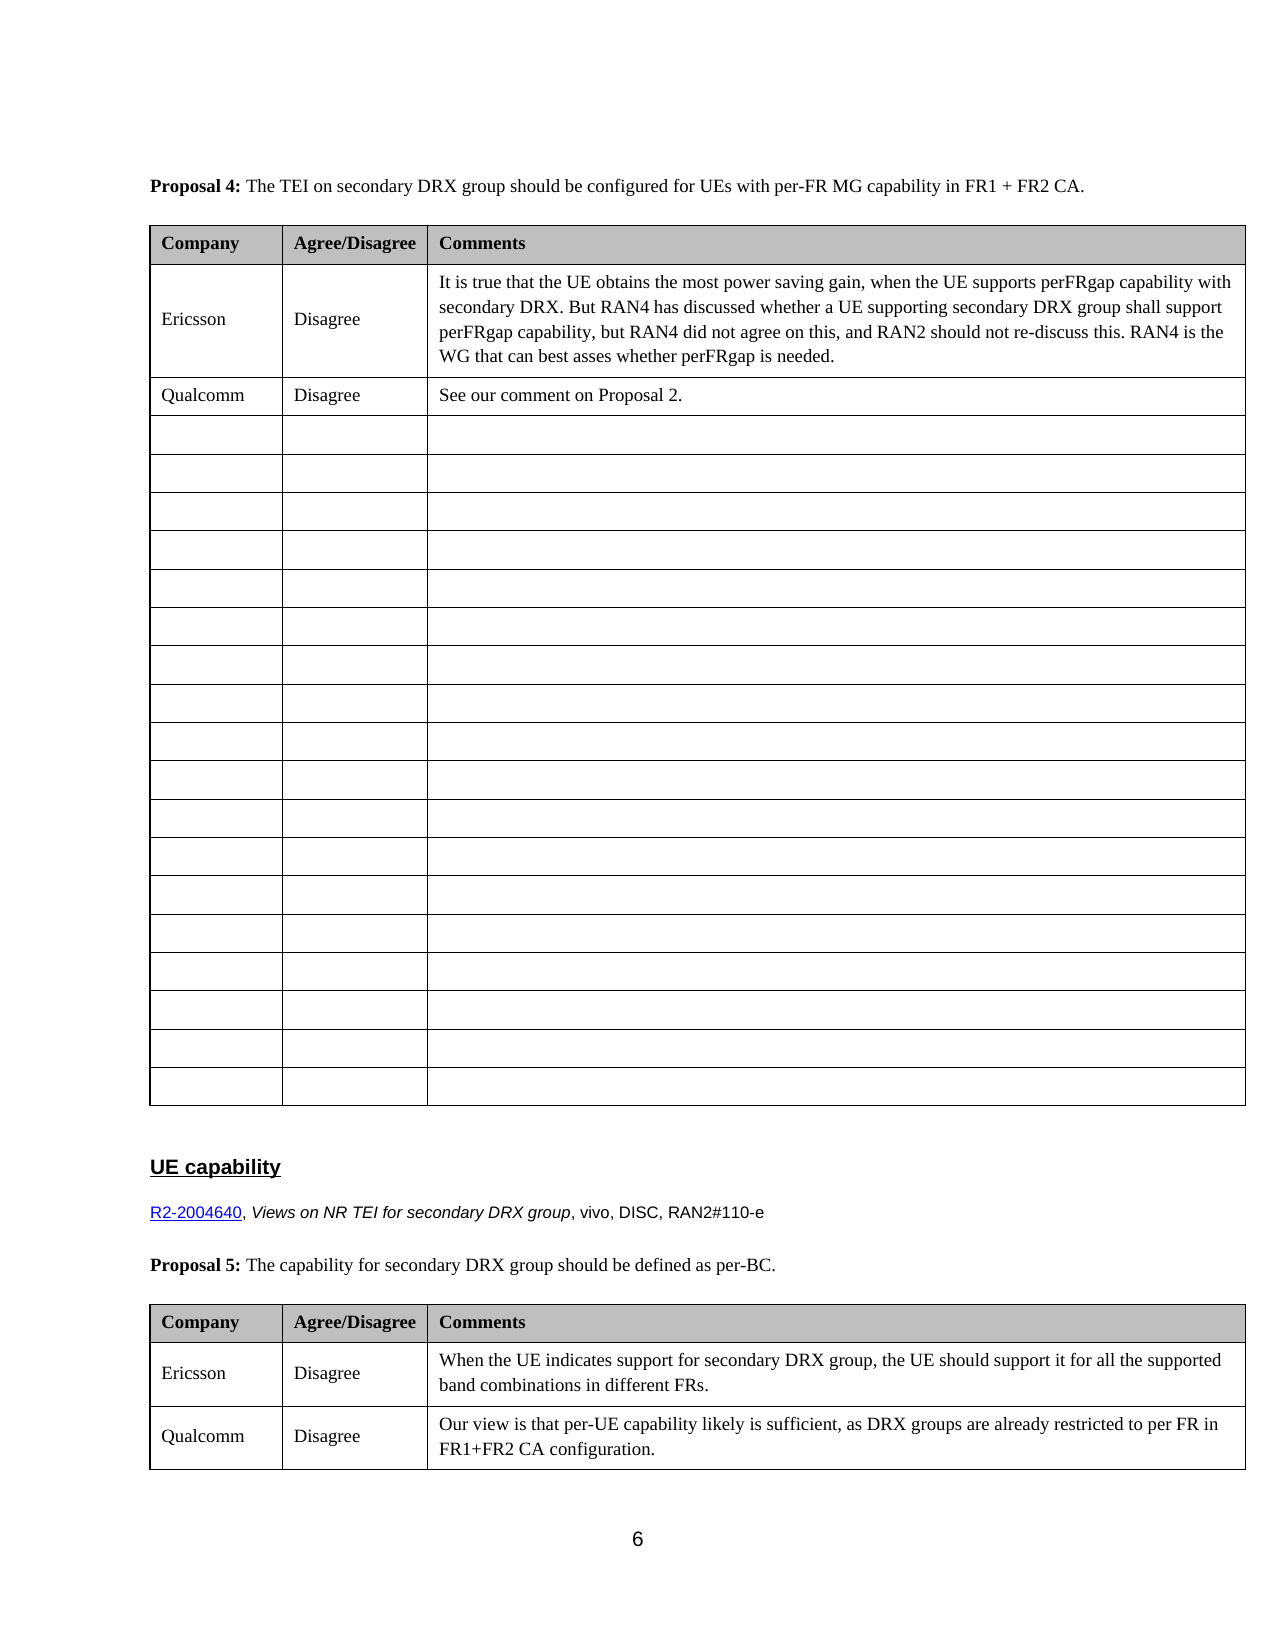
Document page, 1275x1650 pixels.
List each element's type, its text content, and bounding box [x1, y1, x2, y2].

table_cell [283, 608, 427, 645]
table_cell [428, 685, 1245, 722]
table_cell [151, 838, 282, 875]
table_cell [428, 953, 1245, 990]
table_cell [428, 991, 1245, 1029]
table_cell [151, 800, 282, 837]
table_cell Disagree [283, 1343, 427, 1406]
table_cell [151, 608, 282, 645]
table_header Company [151, 226, 282, 264]
table_cell [283, 838, 427, 875]
table_cell [428, 723, 1245, 760]
table_cell See our comment on Proposal 2. [428, 378, 1245, 415]
table_cell [428, 608, 1245, 645]
table_cell When the UE indicates support for secondary DRX group, the UE should support it for all the supported band combinations in different FRs. [428, 1343, 1245, 1406]
text R2-2004640, Views on NR TEI for secondary DRX group, vivo, DISC, RAN2#110-e [150, 1203, 1125, 1222]
table_cell [151, 570, 282, 607]
table_cell [428, 761, 1245, 799]
table_cell Qualcomm [151, 378, 282, 415]
table_header Comments [428, 226, 1245, 264]
table_cell [151, 646, 282, 684]
table_cell [283, 876, 427, 914]
table_cell [283, 493, 427, 530]
table_cell [151, 416, 282, 454]
table_cell [151, 685, 282, 722]
table_cell [283, 761, 427, 799]
text Proposal 4: The TEI on secondary DRX group should be configured for UEs with per-FR MG capability in FR1 + FR2 CA. [150, 175, 1125, 197]
table_header Company [151, 1305, 282, 1342]
table_cell [428, 531, 1245, 569]
table_cell [151, 991, 282, 1029]
table_cell [283, 953, 427, 990]
table_header Agree/Disagree [283, 1305, 427, 1342]
table_cell [283, 416, 427, 454]
table_cell [151, 953, 282, 990]
text Proposal 5: The capability for secondary DRX group should be defined as per-BC. [150, 1254, 1125, 1275]
table_cell [428, 1068, 1245, 1105]
table_cell [151, 1068, 282, 1105]
table_cell [428, 455, 1245, 492]
table_cell [283, 800, 427, 837]
table_cell [151, 915, 282, 952]
table_header Agree/Disagree [283, 226, 427, 264]
table_cell [151, 723, 282, 760]
table_cell [151, 531, 282, 569]
table_cell [283, 1030, 427, 1067]
table_cell Ericsson [151, 265, 282, 377]
table_cell [283, 685, 427, 722]
table_cell [428, 876, 1245, 914]
table_cell [428, 646, 1245, 684]
table_cell It is true that the UE obtains the most power saving gain, when the UE supports perFRgap capability with secondary DRX. But RAN4 has discussed whether a UE supporting secondary DRX group shall support perFRgap capability, but RAN4 did not agree on this, and RAN2 should not re-discuss this. RAN4 is the WG that can best asses whether perFRgap is needed. [428, 265, 1245, 377]
table_cell Disagree [283, 265, 427, 377]
table_cell [428, 1030, 1245, 1067]
table_cell [151, 455, 282, 492]
table_cell [283, 531, 427, 569]
table_cell [283, 455, 427, 492]
table_cell [283, 1068, 427, 1105]
table_cell Ericsson [151, 1343, 282, 1406]
table_cell [283, 991, 427, 1029]
table_cell [283, 915, 427, 952]
table_cell Qualcomm [151, 1407, 282, 1469]
table_cell [428, 838, 1245, 875]
table_cell Disagree [283, 378, 427, 415]
table_cell [428, 570, 1245, 607]
table_cell [428, 800, 1245, 837]
table_cell Our view is that per-UE capability likely is sufficient, as DRX groups are already restricted to per FR in FR1+FR2 CA configuration. [428, 1407, 1245, 1469]
table_cell [151, 493, 282, 530]
table_cell Disagree [283, 1407, 427, 1469]
table_cell [151, 876, 282, 914]
table_cell [428, 416, 1245, 454]
table_cell [151, 1030, 282, 1067]
table_cell [428, 493, 1245, 530]
table_cell [151, 761, 282, 799]
table_cell [283, 570, 427, 607]
table_cell [283, 723, 427, 760]
text UE capability [150, 1155, 1125, 1179]
table_cell [428, 915, 1245, 952]
table_cell [283, 646, 427, 684]
table_header Comments [428, 1305, 1245, 1342]
